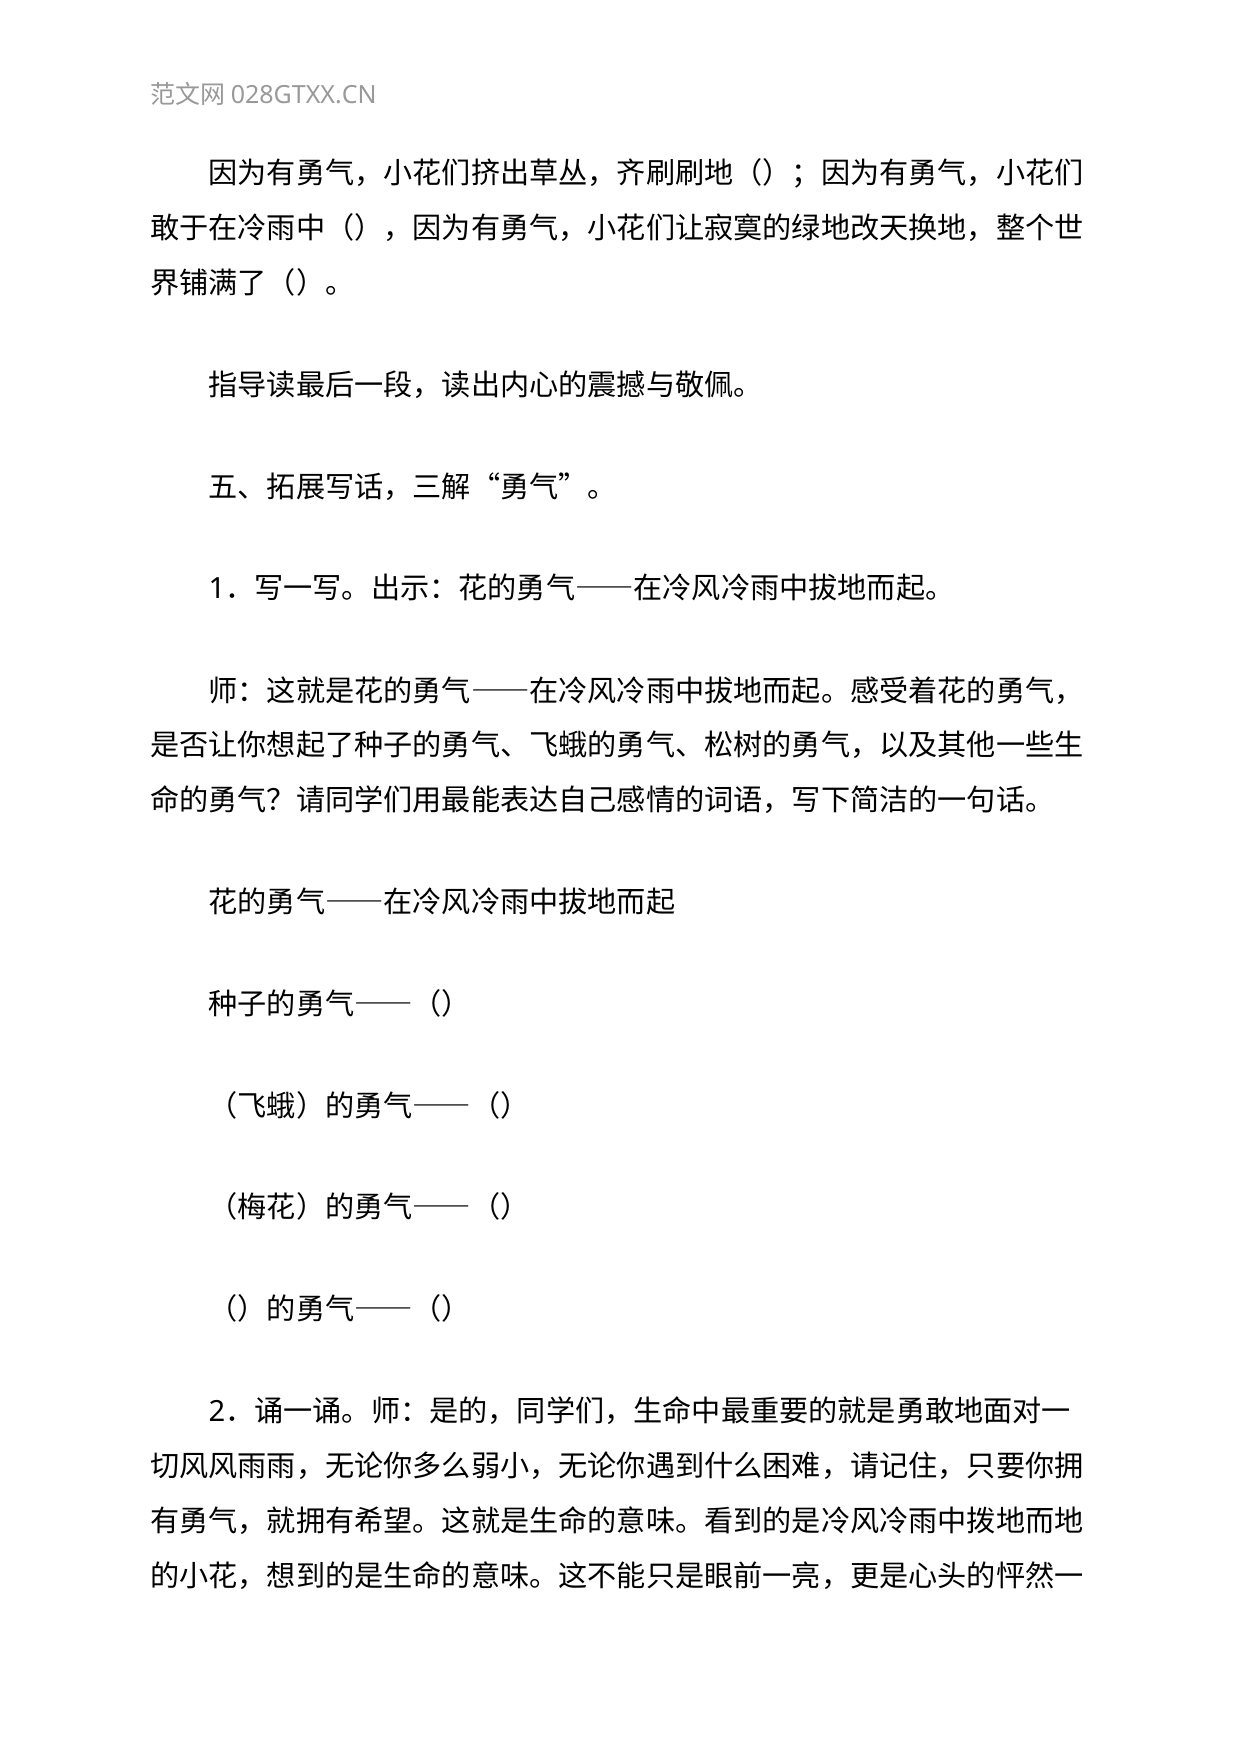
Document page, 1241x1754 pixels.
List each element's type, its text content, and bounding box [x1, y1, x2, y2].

text 指导读最后一段，读出内心的震撼与敬佩。 [150, 362, 1090, 404]
text （）的勇气——（） [150, 1286, 1090, 1328]
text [150, 1387, 1090, 1594]
text 因为有勇气，小花们挤出草丛，齐刷刷地（）；因为有勇气，小花们敢于在冷雨中（），因为有勇气，小花们让寂寞的绿地改天换地，整个世界铺满了（）。 [150, 150, 1090, 302]
text 五、拓展写话，三解“勇气”。 [150, 463, 1090, 506]
text （飞蛾）的勇气——（） [150, 1082, 1090, 1124]
text 种子的勇气——（） [150, 980, 1090, 1023]
text 1．写一写。出示：花的勇气——在冷风冷雨中拔地而起。 [150, 565, 1090, 607]
text 花的勇气——在冷风冷雨中拔地而起 [150, 879, 1090, 921]
text 师：这就是花的勇气——在冷风冷雨中拔地而起。感受着花的勇气，是否让你想起了种子的勇气、飞蛾的勇气、松树的勇气，以及其他一些生命的勇气？请同学们用最能表达自己感情的词语，写下简洁的一句话。 [150, 667, 1090, 819]
text （梅花）的勇气——（） [150, 1184, 1090, 1226]
